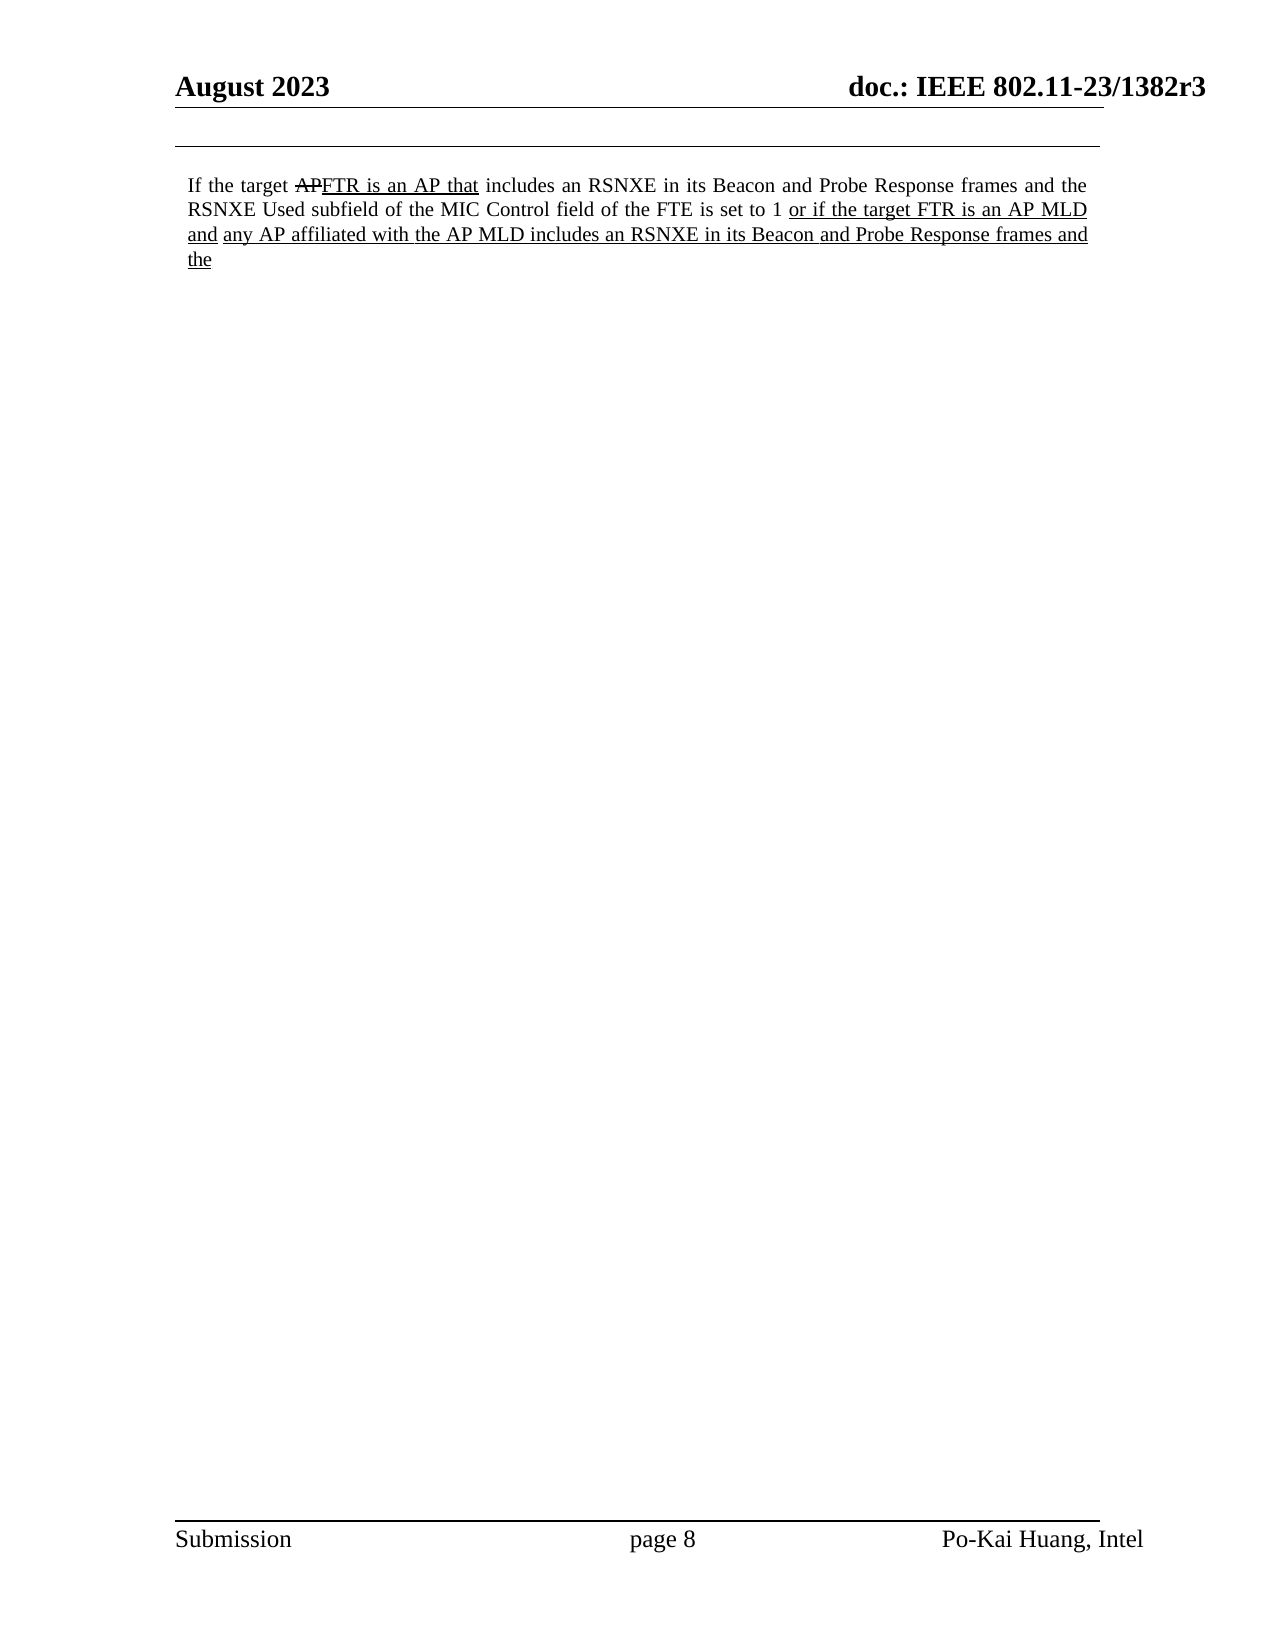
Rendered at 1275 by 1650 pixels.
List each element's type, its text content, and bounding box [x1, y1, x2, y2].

text If the target APFTR is an AP that includes an RSNXE in its Beacon and Probe Response frames and the RSNXE Used subfield of the MIC Control field of the FTE is set to 1 or if the target FTR is an AP MLD and any AP affiliated with the AP MLD includes an RSNXE in its Beacon and Probe Response frames and the [187, 173, 1088, 271]
